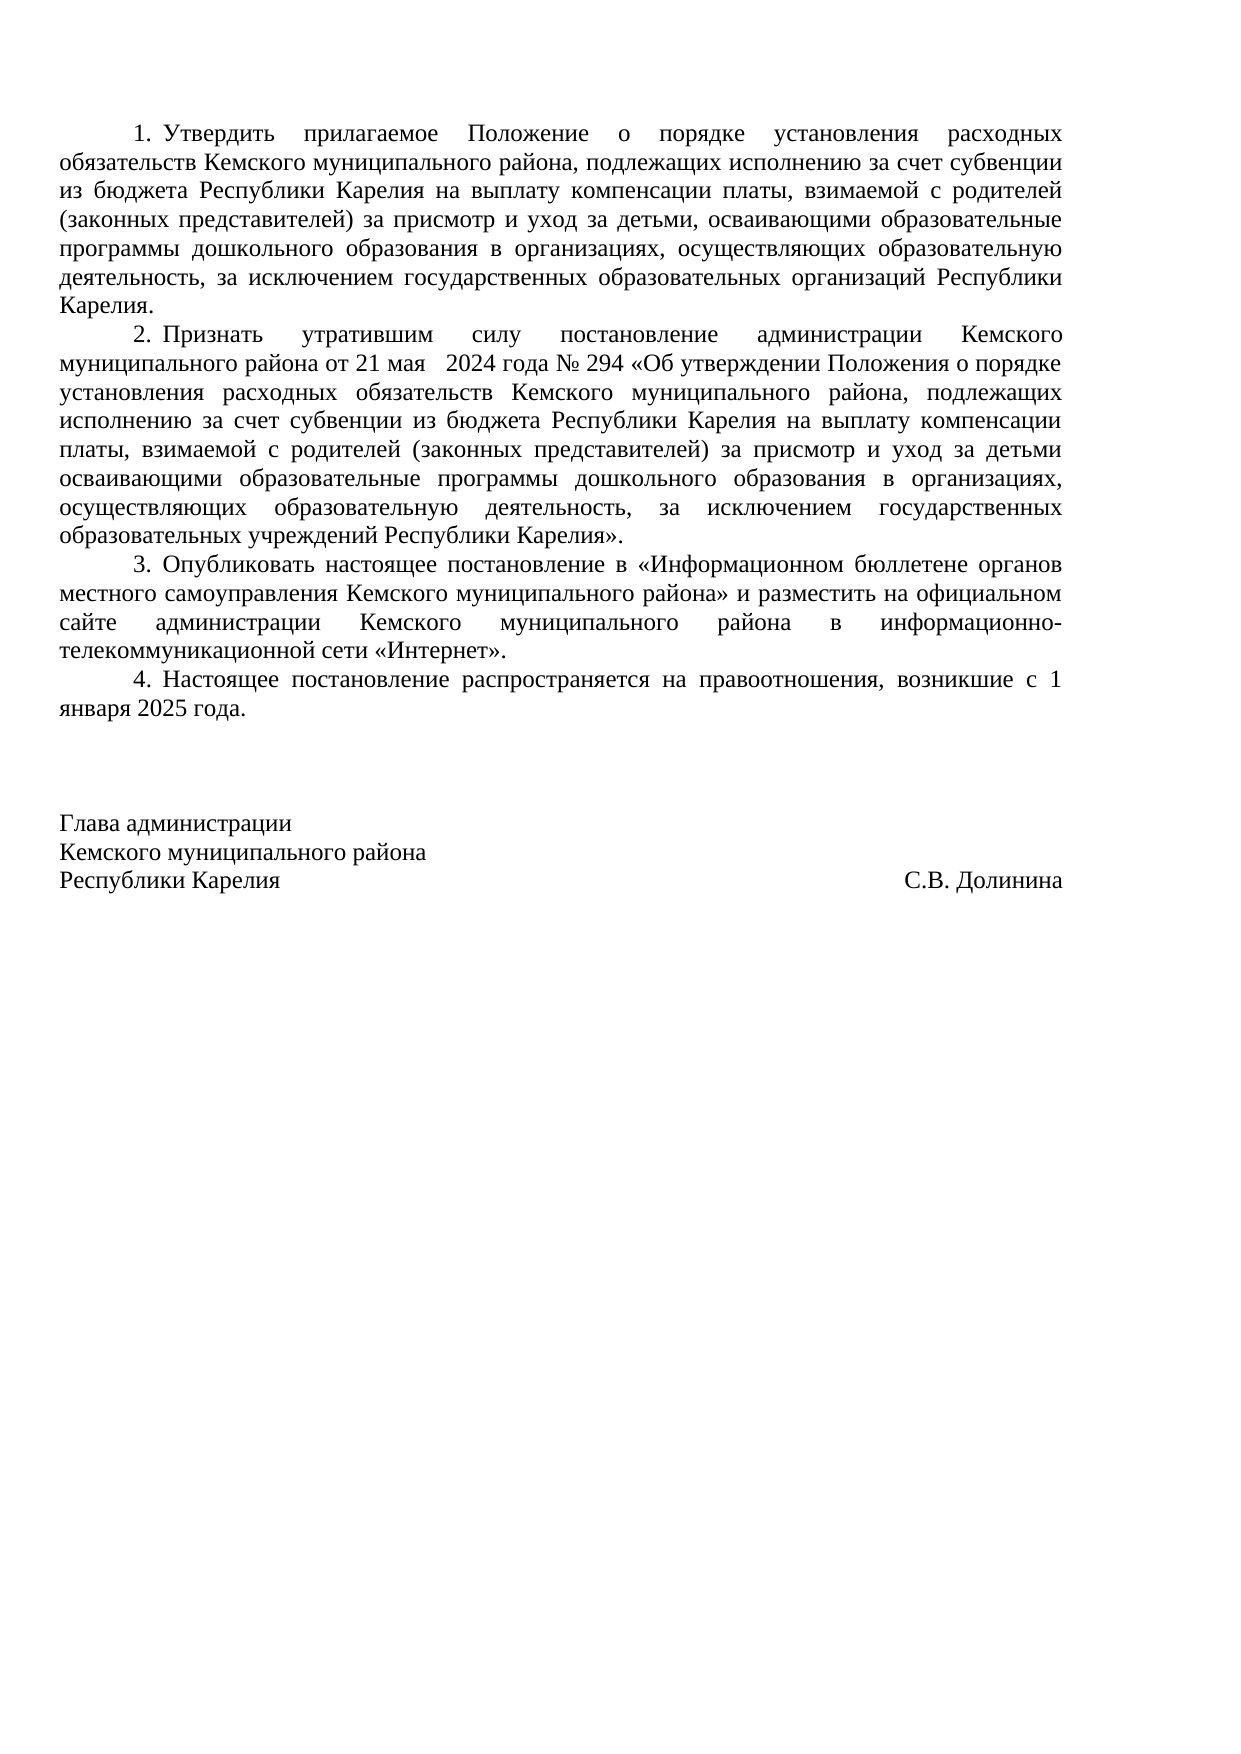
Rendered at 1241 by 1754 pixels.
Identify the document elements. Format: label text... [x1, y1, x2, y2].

list Опубликовать настоящее постановление в «Информационном бюллетене органов местного самоуправления Кемского муниципального района» и разместить на официальном сайте администрации Кемского муниципального района в информационно-телекоммуникационной сети «Интернет». [59, 549, 1063, 664]
list Утвердить прилагаемое Положение о порядке установления расходных обязательств Кемского муниципального района, подлежащих исполнению за счет субвенции из бюджета Республики Карелия на выплату компенсации платы, взимаемой с родителей (законных представителей) за присмотр и уход за детьми, осваивающими образовательные программы дошкольного образования в организациях, осуществляющих образовательную деятельность, за исключением государственных образовательных организаций Республики Карелия. [59, 118, 1063, 319]
text Кемского муниципального района [59, 837, 1063, 866]
text Республики Карелия С.В. Долинина [59, 866, 1063, 894]
list Настоящее постановление распространяется на правоотношения, возникшие с 1 января 2025 года. [59, 664, 1063, 722]
text Глава администрации [59, 808, 1063, 837]
list Признать утратившим силу постановление администрации Кемского муниципального района от 21 мая 2024 года № 294 «Об утверждении Положения о порядке установления расходных обязательств Кемского муниципального района, подлежащих исполнению за счет субвенции из бюджета Республики Карелия на выплату компенсации платы, взимаемой с родителей (законных представителей) за присмотр и уход за детьми осваивающими образовательные программы дошкольного образования в организациях, осуществляющих образовательную деятельность, за исключением государственных образовательных учреждений Республики Карелия». [59, 319, 1063, 549]
